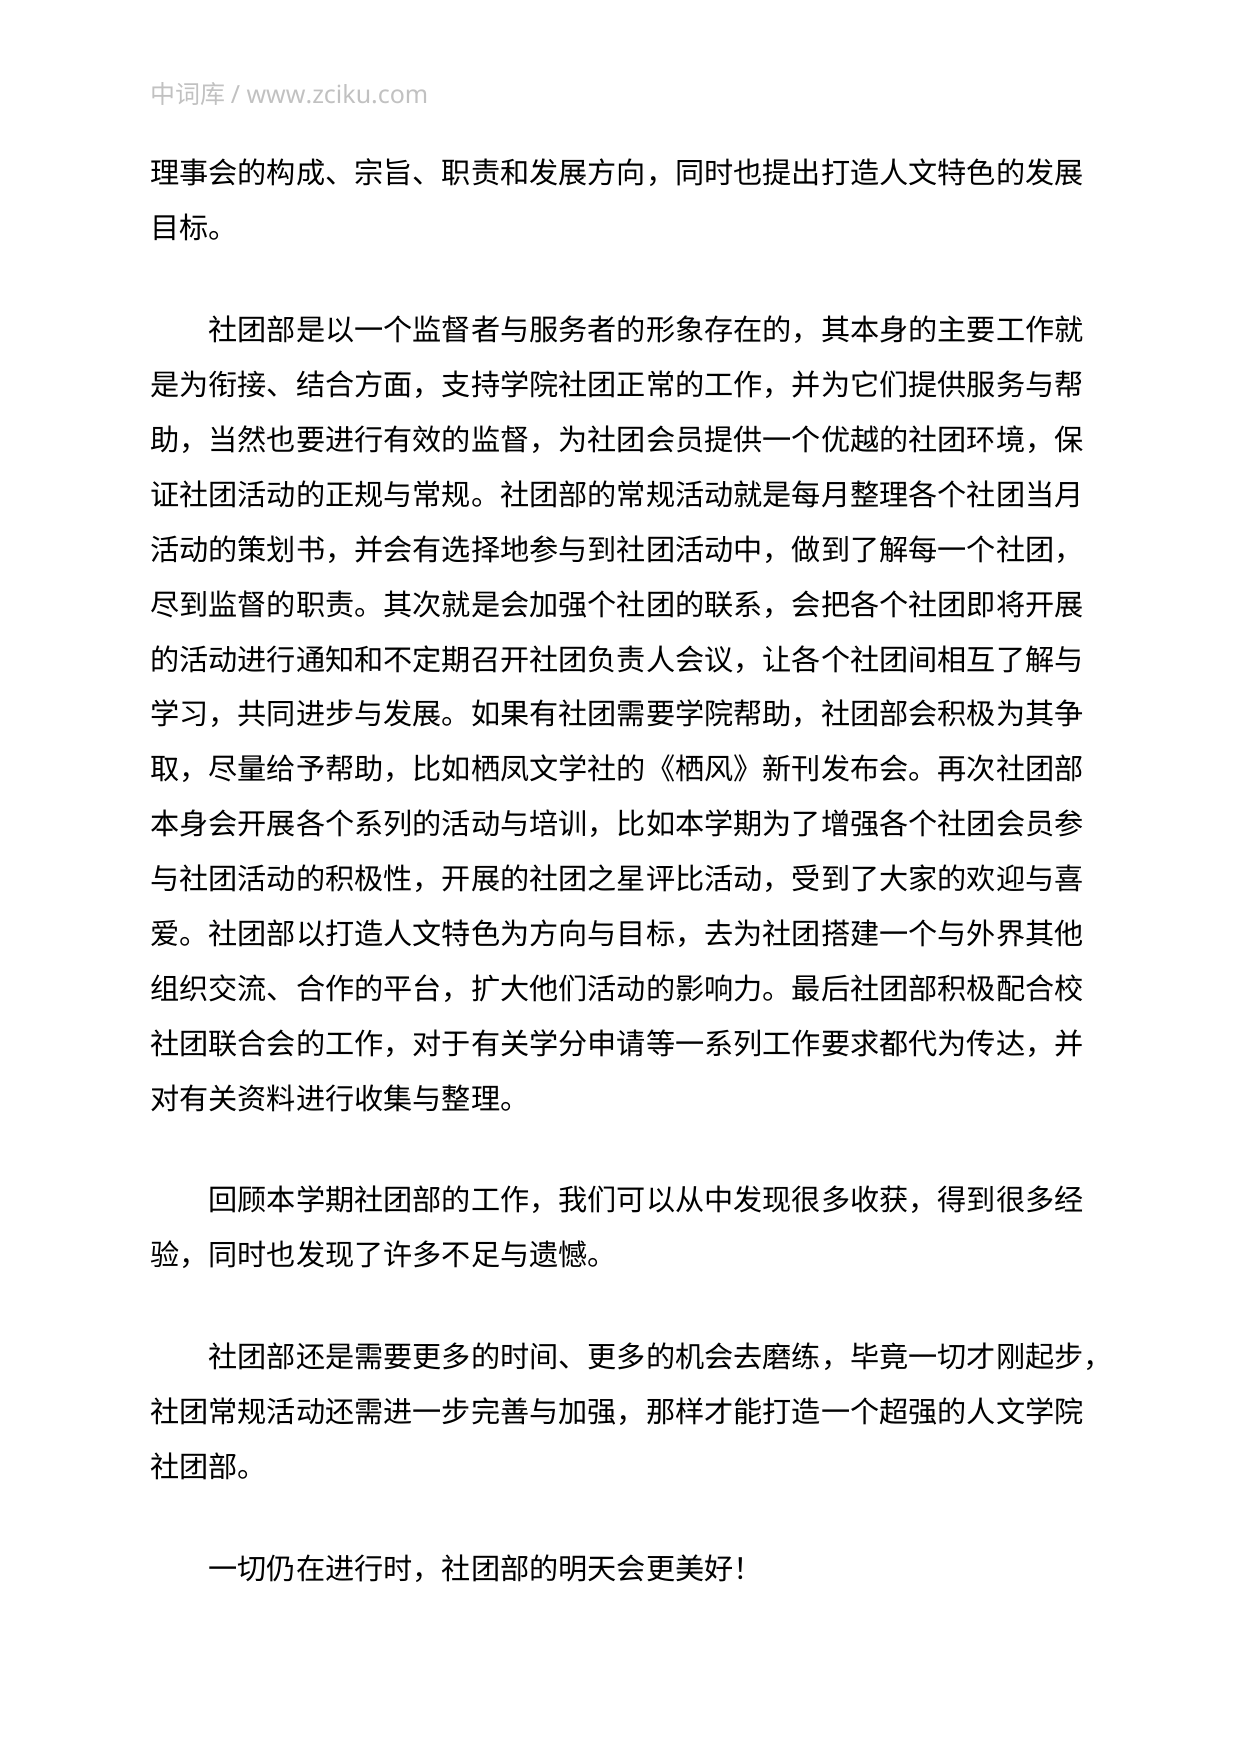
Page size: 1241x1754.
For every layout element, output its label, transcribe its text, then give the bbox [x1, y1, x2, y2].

text 社团部是以一个监督者与服务者的形象存在的，其本身的主要工作就是为衔接、结合方面，支持学院社团正常的工作，并为它们提供服务与帮助，当然也要进行有效的监督，为社团会员提供一个优越的社团环境，保证社团活动的正规与常规。社团部的常规活动就是每月整理各个社团当月活动的策划书，并会有选择地参与到社团活动中，做到了解每一个社团，尽到监督的职责。其次就是会加强个社团的联系，会把各个社团即将开展的活动进行通知和不定期召开社团负责人会议，让各个社团间相互了解与学习，共同进步与发展。如果有社团需要学院帮助，社团部会积极为其争取，尽量给予帮助，比如栖凤文学社的《栖风》新刊发布会。再次社团部本身会开展各个系列的活动与培训，比如本学期为了增强各个社团会员参与社团活动的积极性，开展的社团之星评比活动，受到了大家的欢迎与喜爱。社团部以打造人文特色为方向与目标，去为社团搭建一个与外界其他组织交流、合作的平台，扩大他们活动的影响力。最后社团部积极配合校社团联合会的工作，对于有关学分申请等一系列工作要求都代为传达，并对有关资料进行收集与整理。 [150, 307, 1090, 1117]
text 回顾本学期社团部的工作，我们可以从中发现很多收获，得到很多经验，同时也发现了许多不足与遗憾。 [150, 1177, 1090, 1274]
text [150, 150, 1090, 247]
text 社团部还是需要更多的时间、更多的机会去磨练，毕竟一切才刚起步，社团常规活动还需进一步完善与加强，那样才能打造一个超强的人文学院社团部。 [150, 1334, 1090, 1486]
text 一切仍在进行时，社团部的明天会更美好！ [150, 1545, 1090, 1587]
